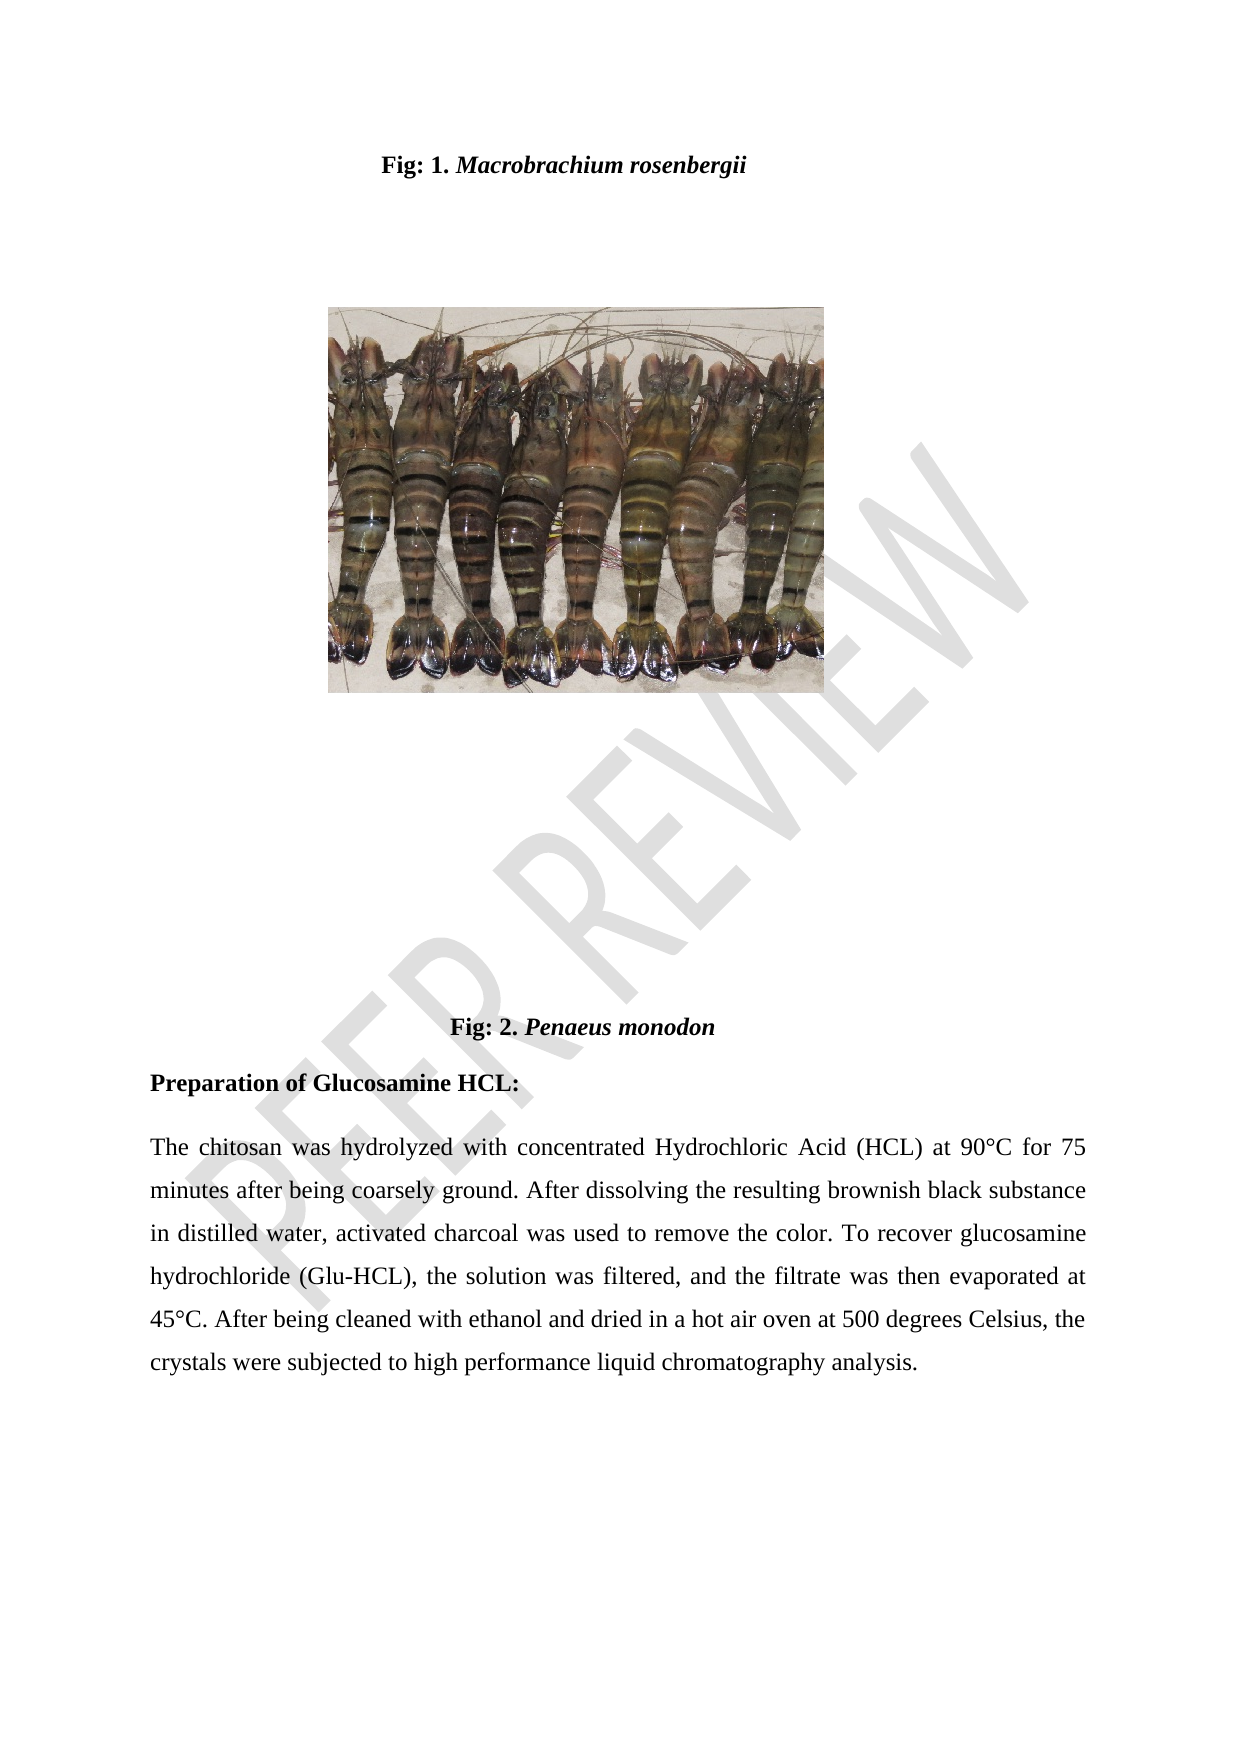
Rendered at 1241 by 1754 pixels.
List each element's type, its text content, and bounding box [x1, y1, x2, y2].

picture [328, 307, 824, 693]
text Fig: 2. Penaeus monodon [375, 1012, 1087, 1041]
text Preparation of Glucosamine HCL: [150, 1068, 1087, 1097]
text The chitosan was hydrolyzed with concentrated Hydrochloric Acid (HCL) at 90°C for 75 minutes after being coarsely ground. After dissolving the resulting brownish black substance in distilled water, activated charcoal was used to remove the color. To recover glucosamine hydrochloride (Glu-HCL), the solution was filtered, and the filtrate was then evaporated at 45°C. After being cleaned with ethanol and dried in a hot air oven at 500 degrees Celsius, the crystals were subjected to high performance liquid chromatography analysis. [150, 1132, 1087, 1376]
text Fig: 1. Macrobrachium rosenbergii [375, 150, 1087, 179]
